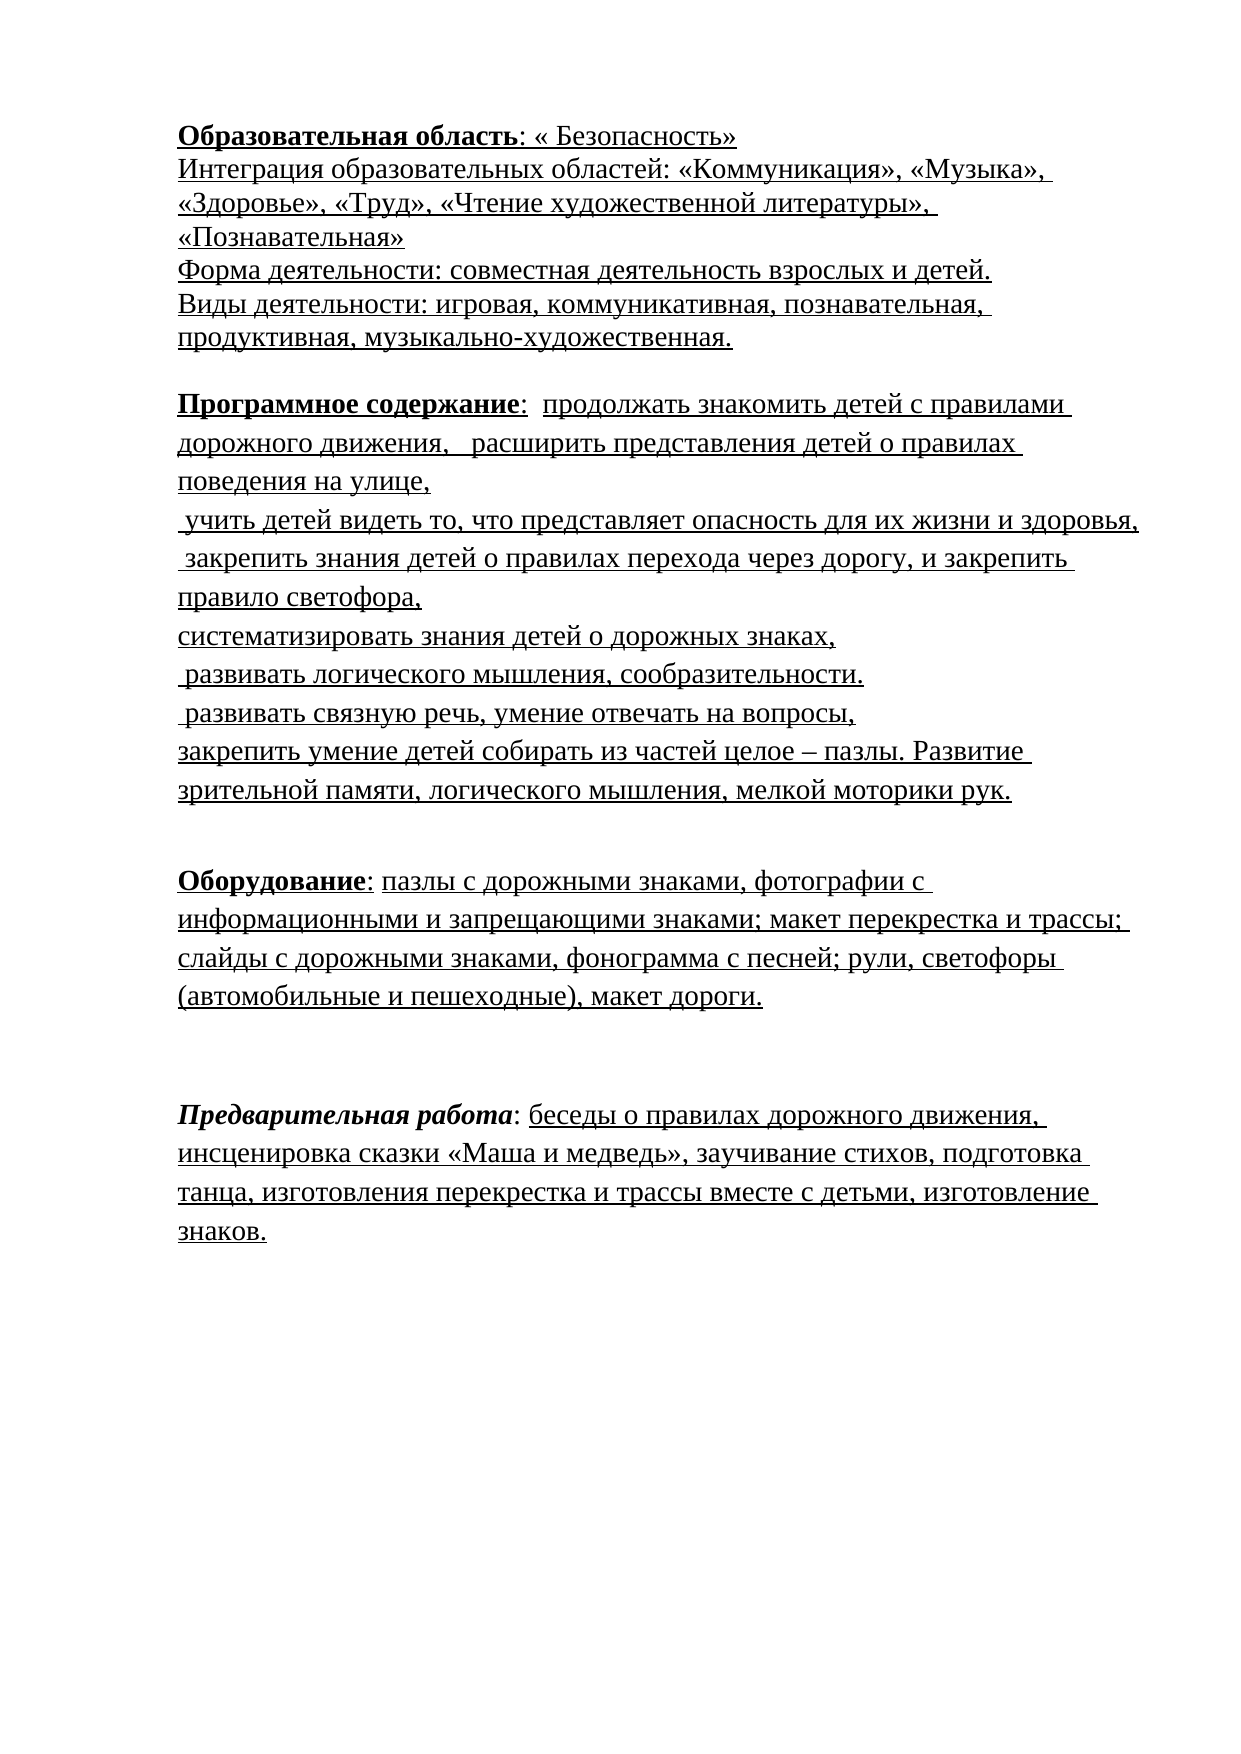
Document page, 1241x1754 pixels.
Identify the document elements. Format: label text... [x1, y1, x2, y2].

text Предварительная работа: беседы о правилах дорожного движения, инсценировка сказки «Маша и медведь», заучивание стихов, подготовка танца, изготовления перекрестка и трассы вместе с детьми, изготовление знаков. [177, 1097, 1152, 1246]
text Форма деятельности: совместная деятельность взрослых и детей. [177, 252, 1152, 286]
text Виды деятельности: игровая, коммуникативная, познавательная, продуктивная, музыкально-художественная. [177, 286, 1152, 353]
text Программное содержание: продолжать знакомить детей с правилами дорожного движения, расширить представления детей о правилах поведения на улице, учить детей видеть то, что представляет опасность для их жизни и здоровья, закрепить знания детей о правилах перехода через дорогу, и закрепить правило светофора, систематизировать знания детей о дорожных знаках, развивать логического мышления, сообразительности. развивать связную речь, умение отвечать на вопросы, закрепить умение детей собирать из частей целое – пазлы. Развитие зрительной памяти, логического мышления, мелкой моторики рук. [177, 386, 1152, 838]
text Оборудование: пазлы с дорожными знаками, фотографии с информационными и запрещающими знаками; макет перекрестка и трассы; слайды с дорожными знаками, фонограмма с песней; рули, светофоры (автомобильные и пешеходные), макет дороги. [177, 863, 1152, 1012]
text Интеграция образовательных областей: «Коммуникация», «Музыка», «Здоровье», «Труд», «Чтение художественной литературы», «Познавательная» [177, 152, 1152, 252]
text Образовательная область: « Безопасность» [177, 118, 1152, 152]
